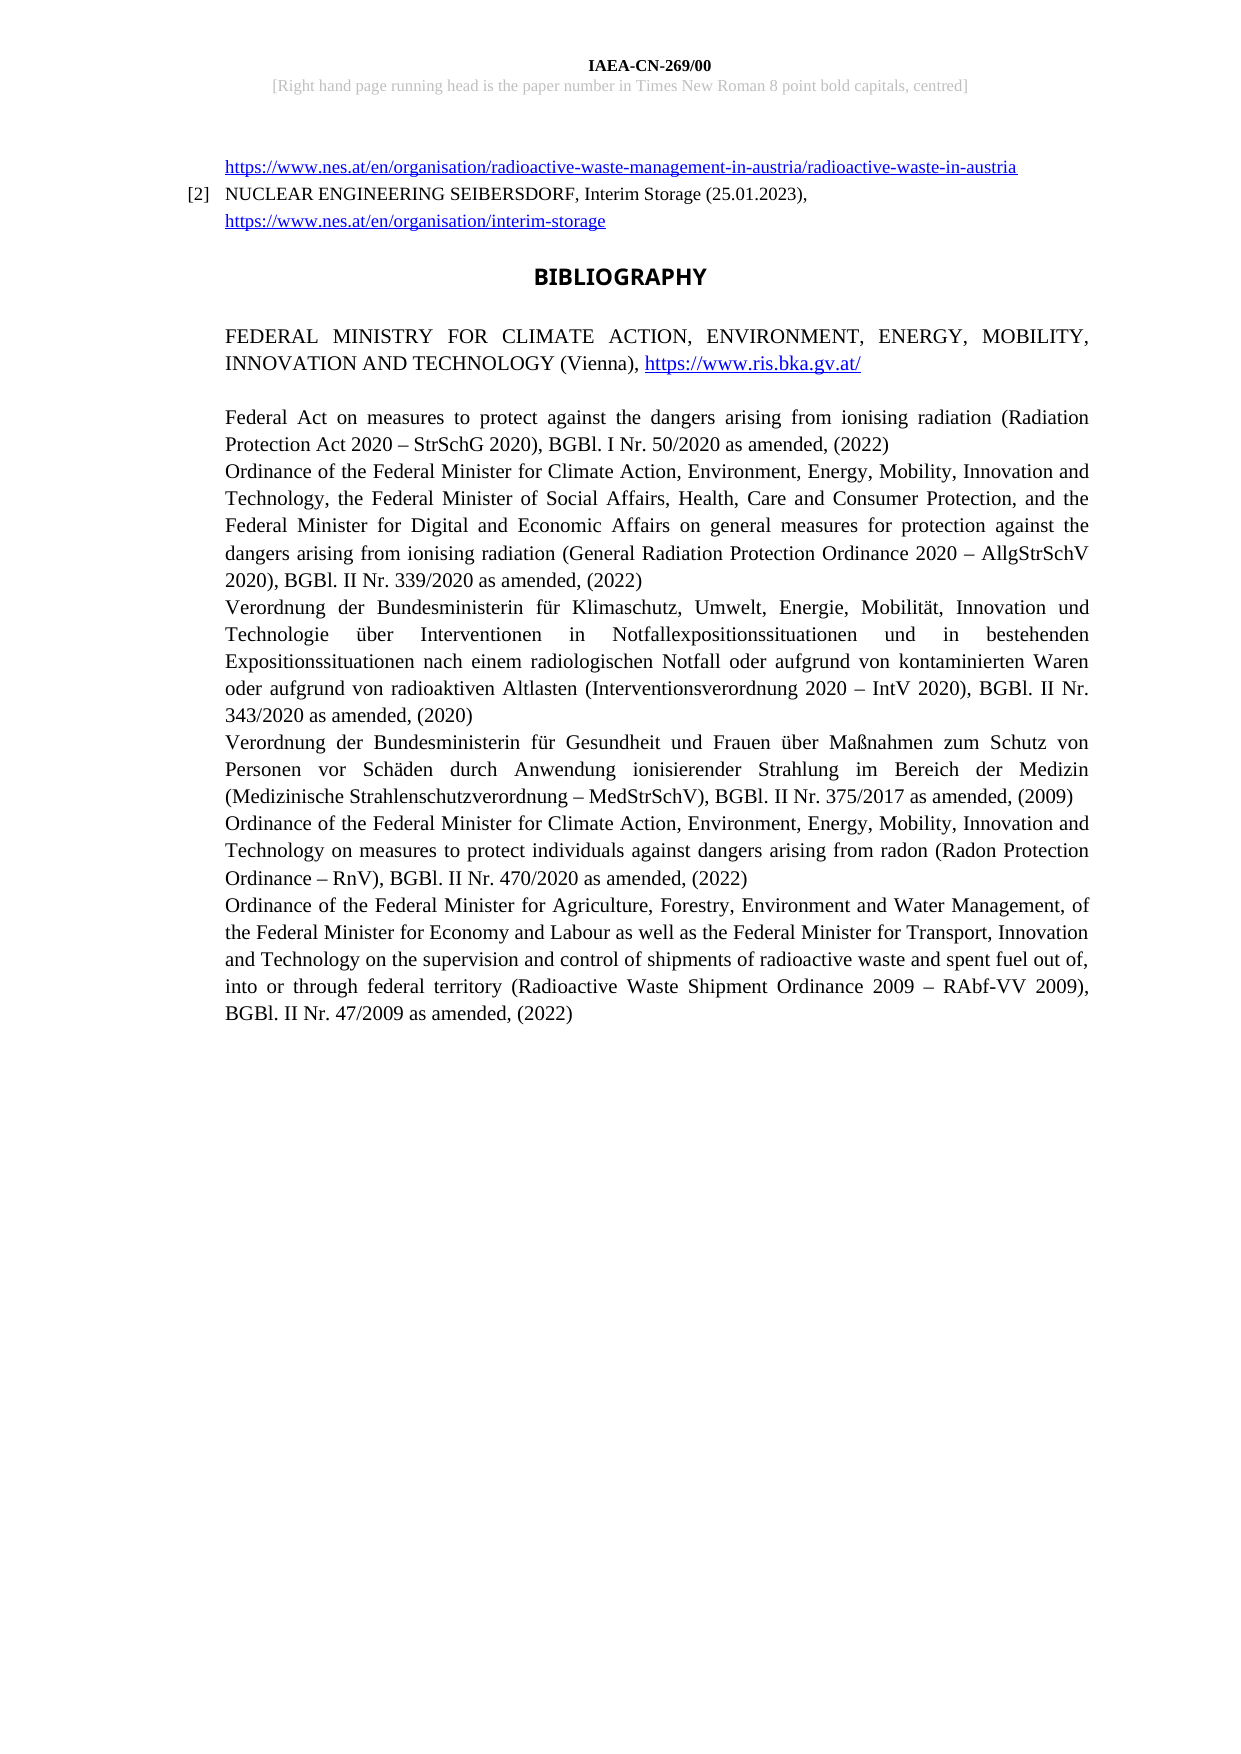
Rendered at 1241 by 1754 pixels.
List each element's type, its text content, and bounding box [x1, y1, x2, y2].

list FEDERAL MINISTRY FOR CLIMATE ACTION, ENVIRONMENT, ENERGY, MOBILITY, INNOVATION AND TECHNOLOGY (Vienna), https://www.ris.bka.gv.at/ [225, 321, 1090, 375]
list Federal Act on measures to protect against the dangers arising from ionising radiation (Radiation Protection Act 2020 – StrSchG 2020), BGBl. I Nr. 50/2020 as amended, (2022) [225, 402, 1090, 456]
list https://www.nes.at/en/organisation/radioactive-waste-management-in-austria/radioactive-waste-in-austria [225, 150, 1090, 177]
list Verordnung der Bundesministerin für Klimaschutz, Umwelt, Energie, Mobilität, Innovation und Technologie über Interventionen in Notfallexpositionssituationen und in bestehenden Expositionssituationen nach einem radiologischen Notfall oder aufgrund von kontaminierten Waren oder aufgrund von radioaktiven Altlasten (Interventionsverordnung 2020 – IntV 2020), BGBl. II Nr. 343/2020 as amended, (2020) [225, 592, 1090, 727]
list Verordnung der Bundesministerin für Gesundheit und Frauen über Maßnahmen zum Schutz von Personen vor Schäden durch Anwendung ionisierender Strahlung im Bereich der Medizin (Medizinische Strahlenschutzverordnung – MedStrSchV), BGBl. II Nr. 375/2017 as amended, (2009) [225, 727, 1090, 808]
list Ordinance of the Federal Minister for Agriculture, Forestry, Environment and Water Management, of the Federal Minister for Economy and Labour as well as the Federal Minister for Transport, Innovation and Technology on the supervision and control of shipments of radioactive waste and spent fuel out of, into or through federal territory (Radioactive Waste Shipment Ordinance 2009 – RAbf-VV 2009), BGBl. II Nr. 47/2009 as amended, (2022) [225, 889, 1090, 1025]
list Ordinance of the Federal Minister for Climate Action, Environment, Energy, Mobility, Innovation and Technology on measures to protect individuals against dangers arising from radon (Radon Protection Ordinance – RnV), BGBl. II Nr. 470/2020 as amended, (2022) [225, 808, 1090, 889]
list Ordinance of the Federal Minister for Climate Action, Environment, Energy, Mobility, Innovation and Technology, the Federal Minister of Social Affairs, Health, Care and Consumer Protection, and the Federal Minister for Digital and Economic Affairs on general measures for protection against the dangers arising from ionising radiation (General Radiation Protection Ordinance 2020 – AllgStrSchV 2020), BGBl. II Nr. 339/2020 as amended, (2022) [225, 456, 1090, 592]
text BIBLIOGRAPHY [150, 260, 1090, 292]
list NUCLEAR ENGINEERING SEIBERSDORF, Interim Storage (25.01.2023), [187, 177, 1090, 204]
list https://www.nes.at/en/organisation/interim-storage [225, 204, 1090, 231]
